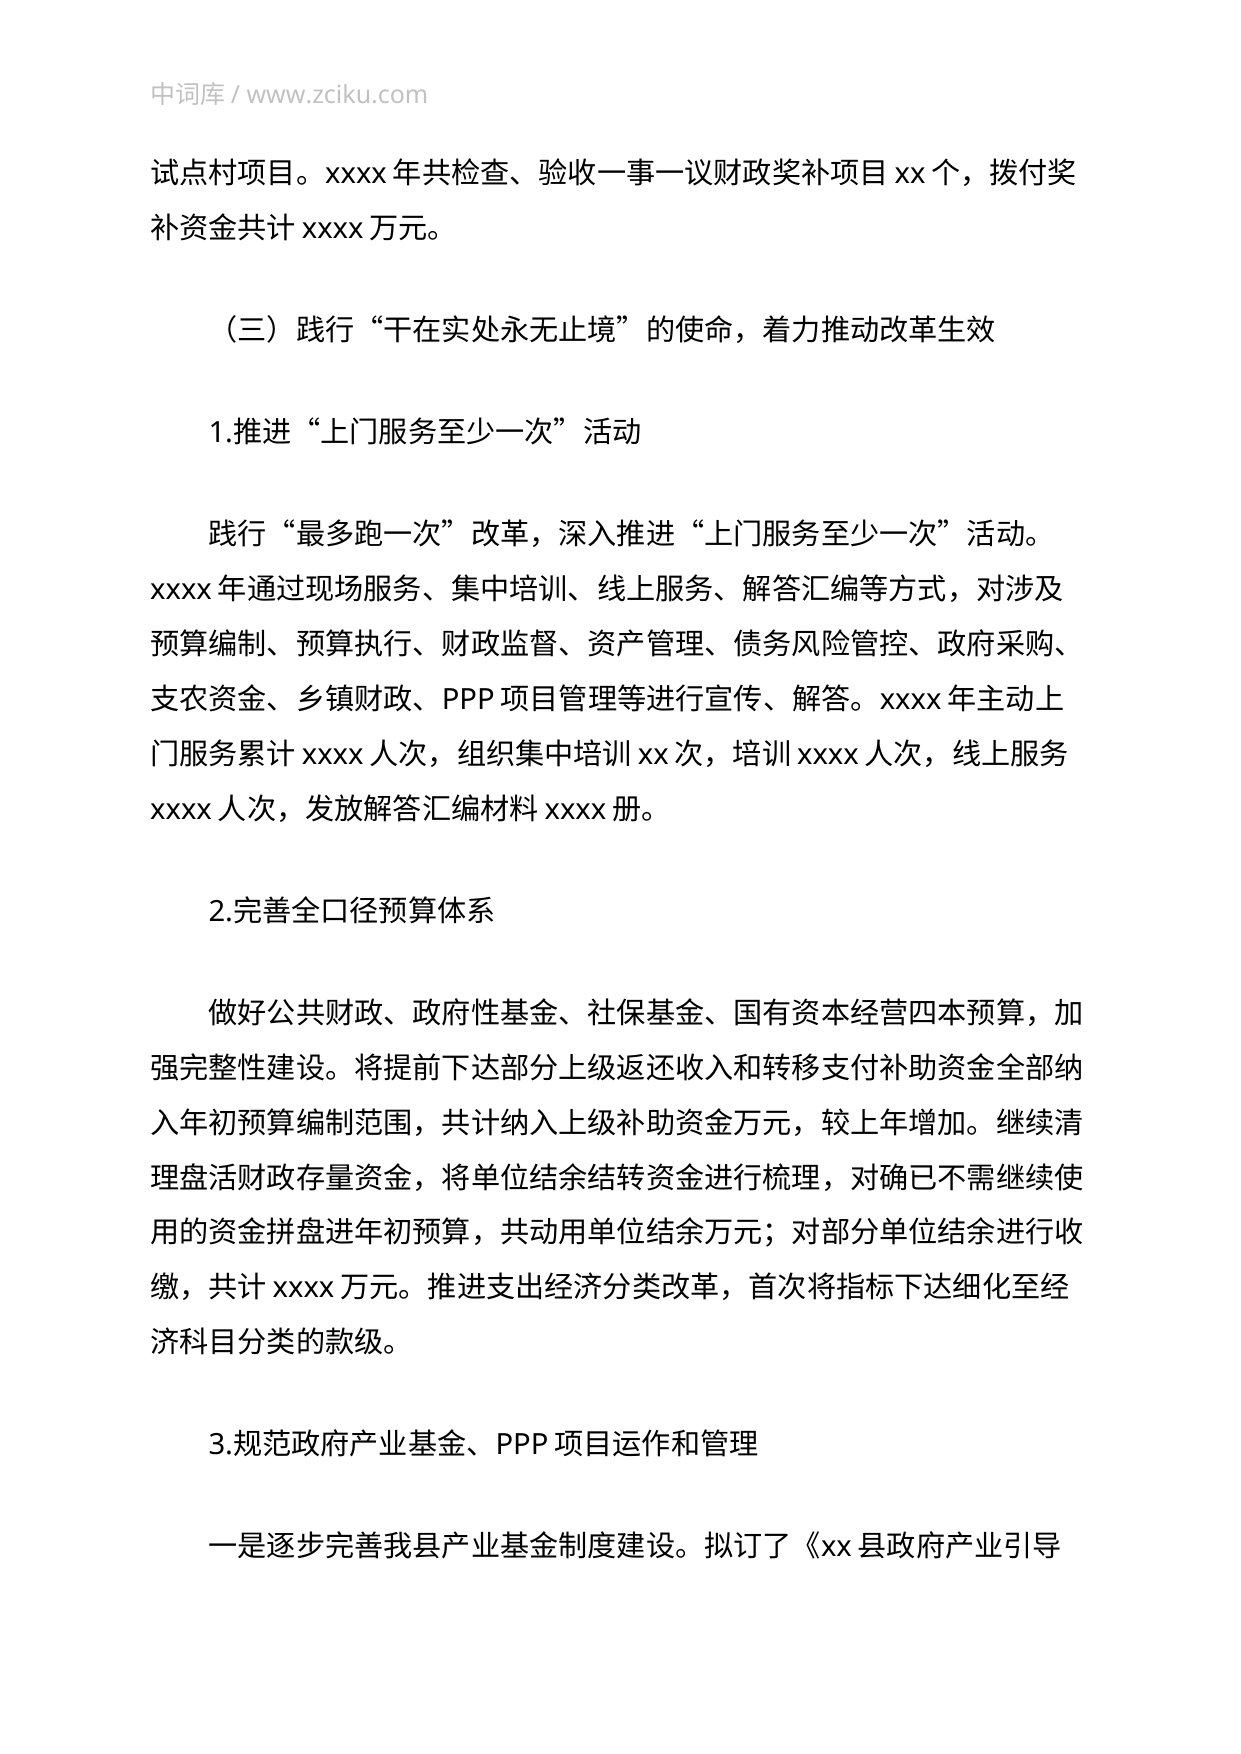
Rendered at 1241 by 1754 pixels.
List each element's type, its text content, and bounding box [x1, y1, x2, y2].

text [150, 1523, 1090, 1565]
text 3.规范政府产业基金、PPP项目运作和管理 [150, 1421, 1090, 1463]
text 践行“最多跑一次”改革，深入推进“上门服务至少一次”活动。xxxx年通过现场服务、集中培训、线上服务、解答汇编等方式，对涉及预算编制、预算执行、财政监督、资产管理、债务风险管控、政府采购、支农资金、乡镇财政、PPP项目管理等进行宣传、解答。xxxx年主动上门服务累计xxxx人次，组织集中培训xx次，培训xxxx人次，线上服务xxxx人次，发放解答汇编材料xxxx册。 [150, 511, 1090, 828]
text （三）践行“干在实处永无止境”的使命，着力推动改革生效 [150, 307, 1090, 349]
text 做好公共财政、政府性基金、社保基金、国有资本经营四本预算，加强完整性建设。将提前下达部分上级返还收入和转移支付补助资金全部纳入年初预算编制范围，共计纳入上级补助资金万元，较上年增加。继续清理盘活财政存量资金，将单位结余结转资金进行梳理，对确已不需继续使用的资金拼盘进年初预算，共动用单位结余万元；对部分单位结余进行收缴，共计xxxx万元。推进支出经济分类改革，首次将指标下达细化至经济科目分类的款级。 [150, 989, 1090, 1361]
text 1.推进“上门服务至少一次”活动 [150, 409, 1090, 451]
text 2.完善全口径预算体系 [150, 887, 1090, 930]
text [150, 150, 1090, 247]
